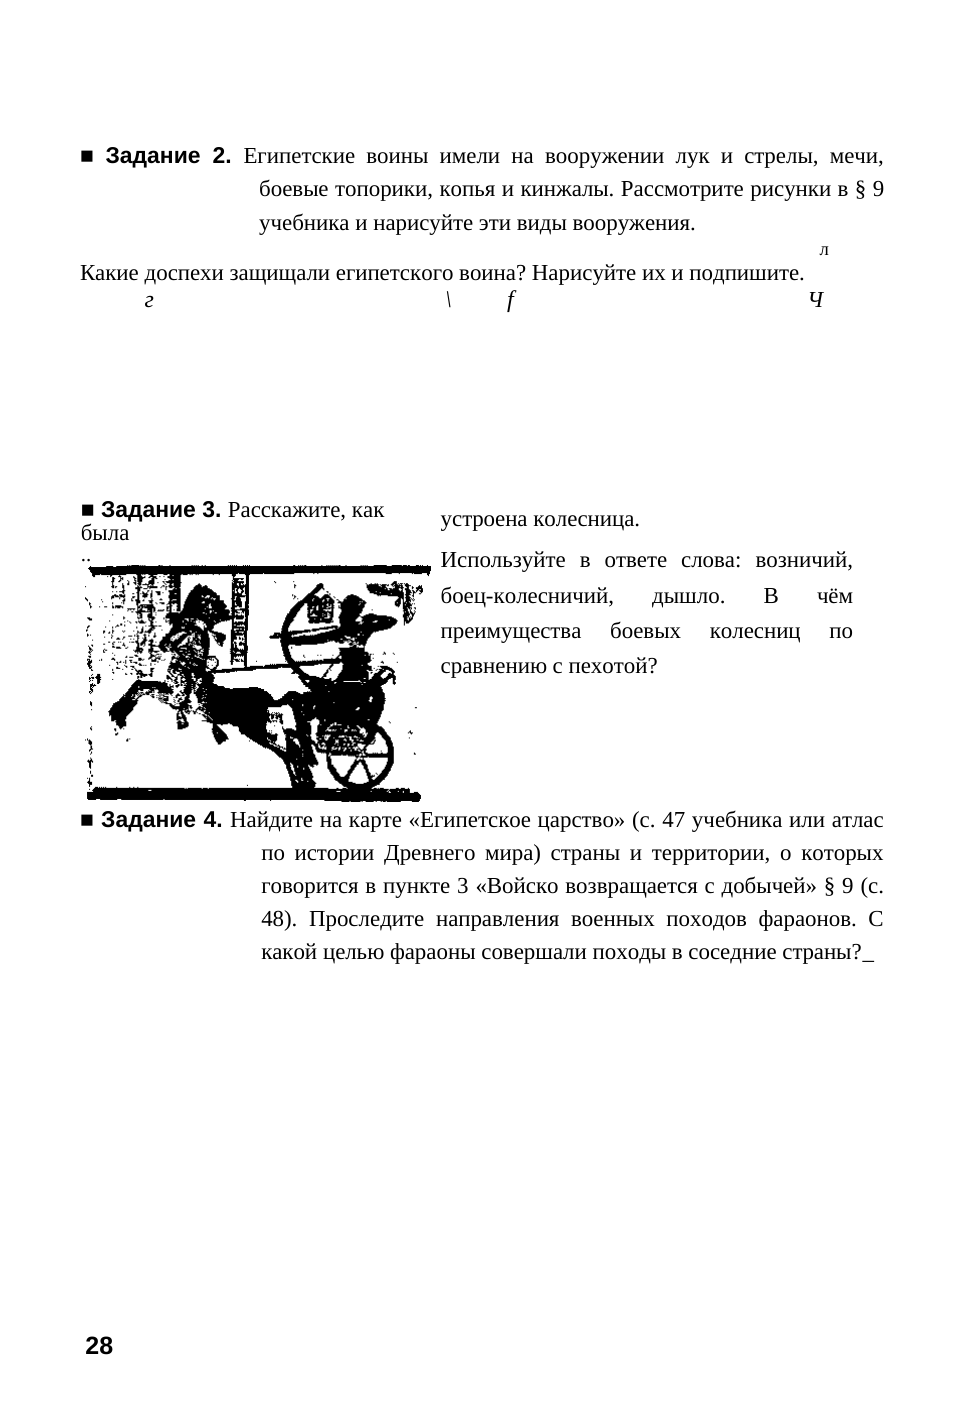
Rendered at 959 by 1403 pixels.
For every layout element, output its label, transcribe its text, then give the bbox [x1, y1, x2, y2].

text г \ f Ч [144, 288, 885, 312]
text Какие доспехи защищали египетского воина? Нарисуйте их и подпишите. [80, 237, 885, 285]
text ■ Задание 4. Найдите на карте «Египетское царство» (с. 47 учебника или атлас по истории Древнего мира) страны и территории, о которых говорится в пункте 3 «Войско возвращается с добычей» § 9 (с. 48). Проследите направления военных походов фараонов. С какой целью фараоны совершали походы в соседние страны? [80, 802, 885, 966]
text устроена колесница. [80, 508, 885, 531]
picture [80, 565, 431, 802]
text ■ Задание 2. Египетские воины имели на вооружении лук и стрелы, мечи, боевые топорики, копья и кинжалы. Рассмотрите рисунки в § 9 учебника и нарисуйте эти виды вооружения. [80, 136, 885, 237]
text Используйте в ответе слова: возничий, боец-колесничий, дышло. В чём преимущества боевых колесниц по сравнению с пехотой? [80, 540, 853, 681]
